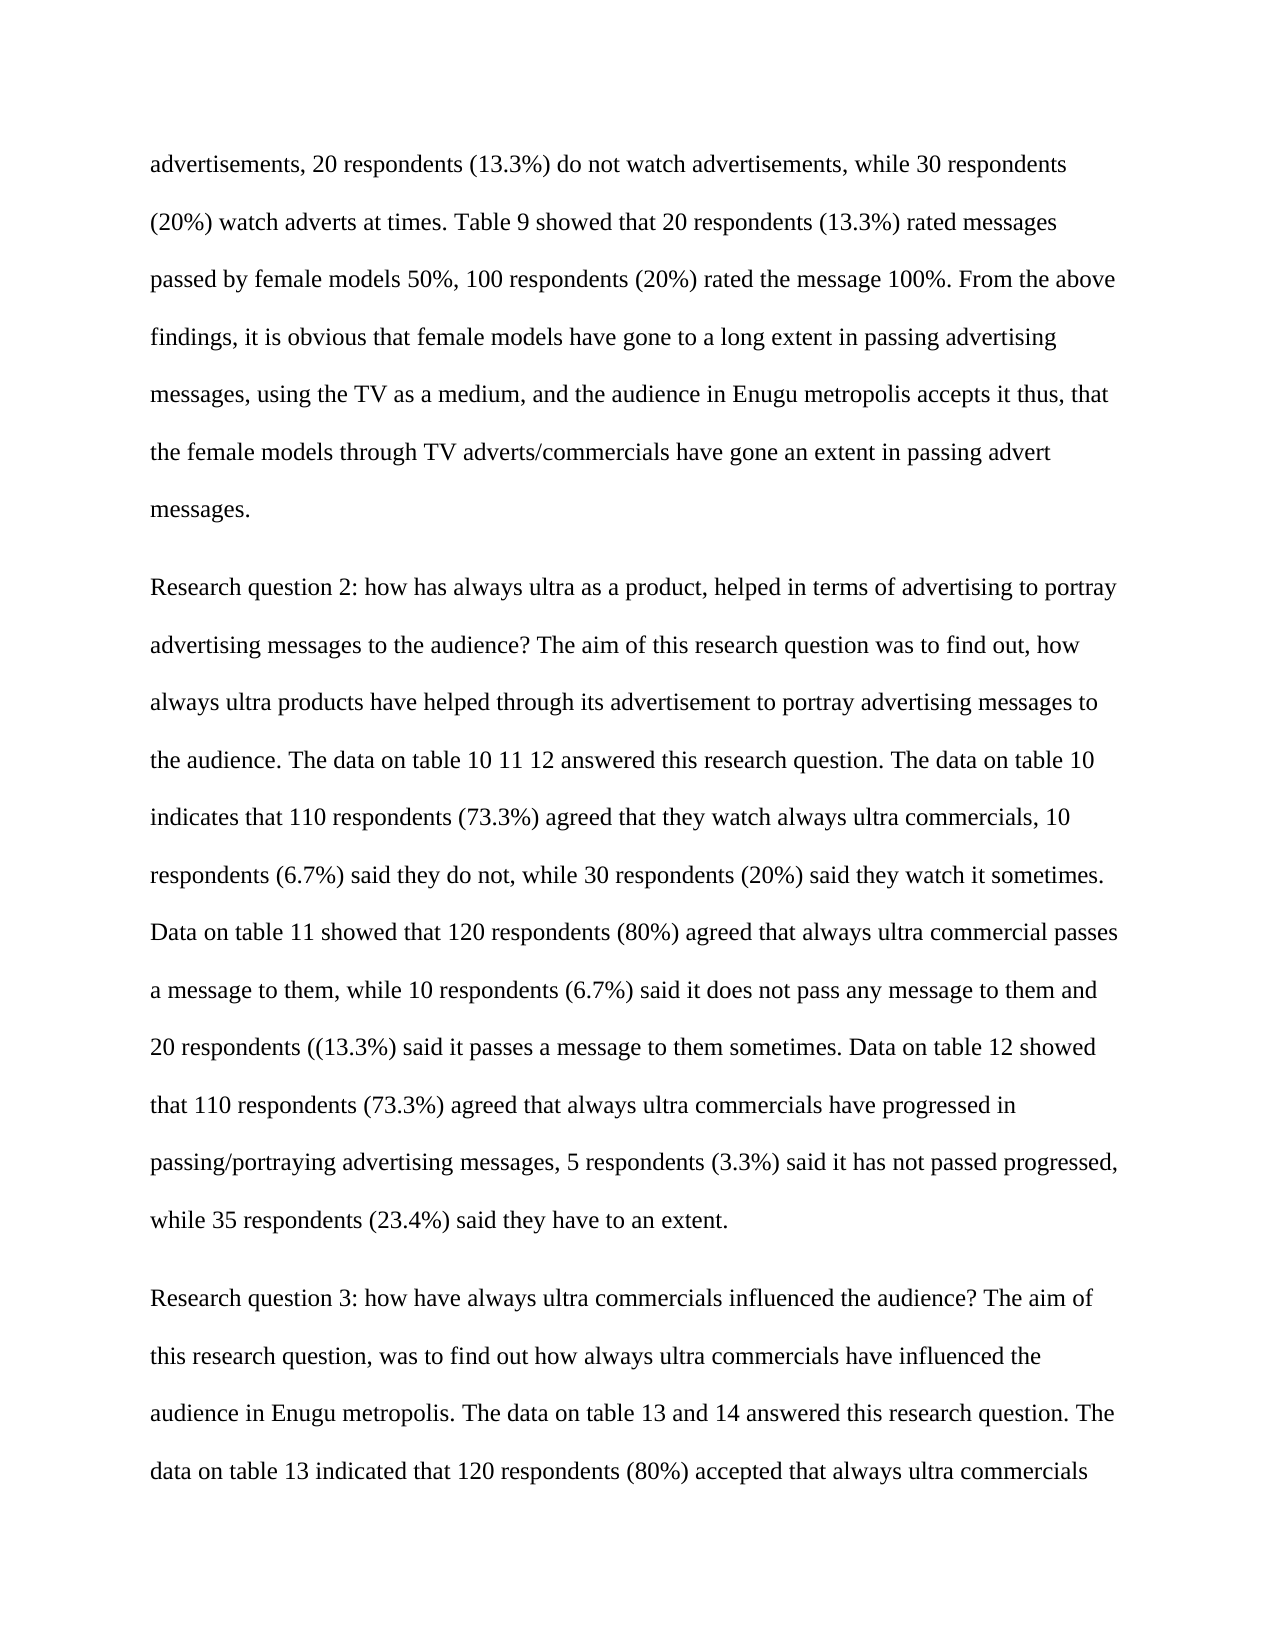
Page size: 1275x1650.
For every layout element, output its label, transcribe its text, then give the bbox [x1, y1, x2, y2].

text Research question 2: how has always ultra as a product, helped in terms of advertising to portray advertising messages to the audience? The aim of this research question was to find out, how always ultra products have helped through its advertisement to portray advertising messages to the audience. The data on table 10 11 12 answered this research question. The data on table 10 indicates that 110 respondents (73.3%) agreed that they watch always ultra commercials, 10 respondents (6.7%) said they do not, while 30 respondents (20%) said they watch it sometimes. Data on table 11 showed that 120 respondents (80%) agreed that always ultra commercial passes a message to them, while 10 respondents (6.7%) said it does not pass any message to them and 20 respondents ((13.3%) said it passes a message to them sometimes. Data on table 12 showed that 110 respondents (73.3%) agreed that always ultra commercials have progressed in passing/portraying advertising messages, 5 respondents (3.3%) said it has not passed progressed, while 35 respondents (23.4%) said they have to an extent. [150, 572, 1119, 1234]
text Research question 3: how have always ultra commercials influenced the audience? The aim of this research question, was to find out how always ultra commercials have influenced the audience in Enugu metropolis. The data on table 13 and 14 answered this research question. The data on table 13 indicated that 120 respondents (80%) accepted that always ultra commercials [150, 1283, 1115, 1485]
text advertisements, 20 respondents (13.3%) do not watch advertisements, while 30 respondents (20%) watch adverts at times. Table 9 showed that 20 respondents (13.3%) rated messages passed by female models 50%, 100 respondents (20%) rated the message 100%. From the above findings, it is obvious that female models have gone to a long extent in passing advertising messages, using the TV as a medium, and the audience in Enugu metropolis accepts it thus, that the female models through TV adverts/commercials have gone an extent in passing advert messages. [150, 149, 1116, 523]
